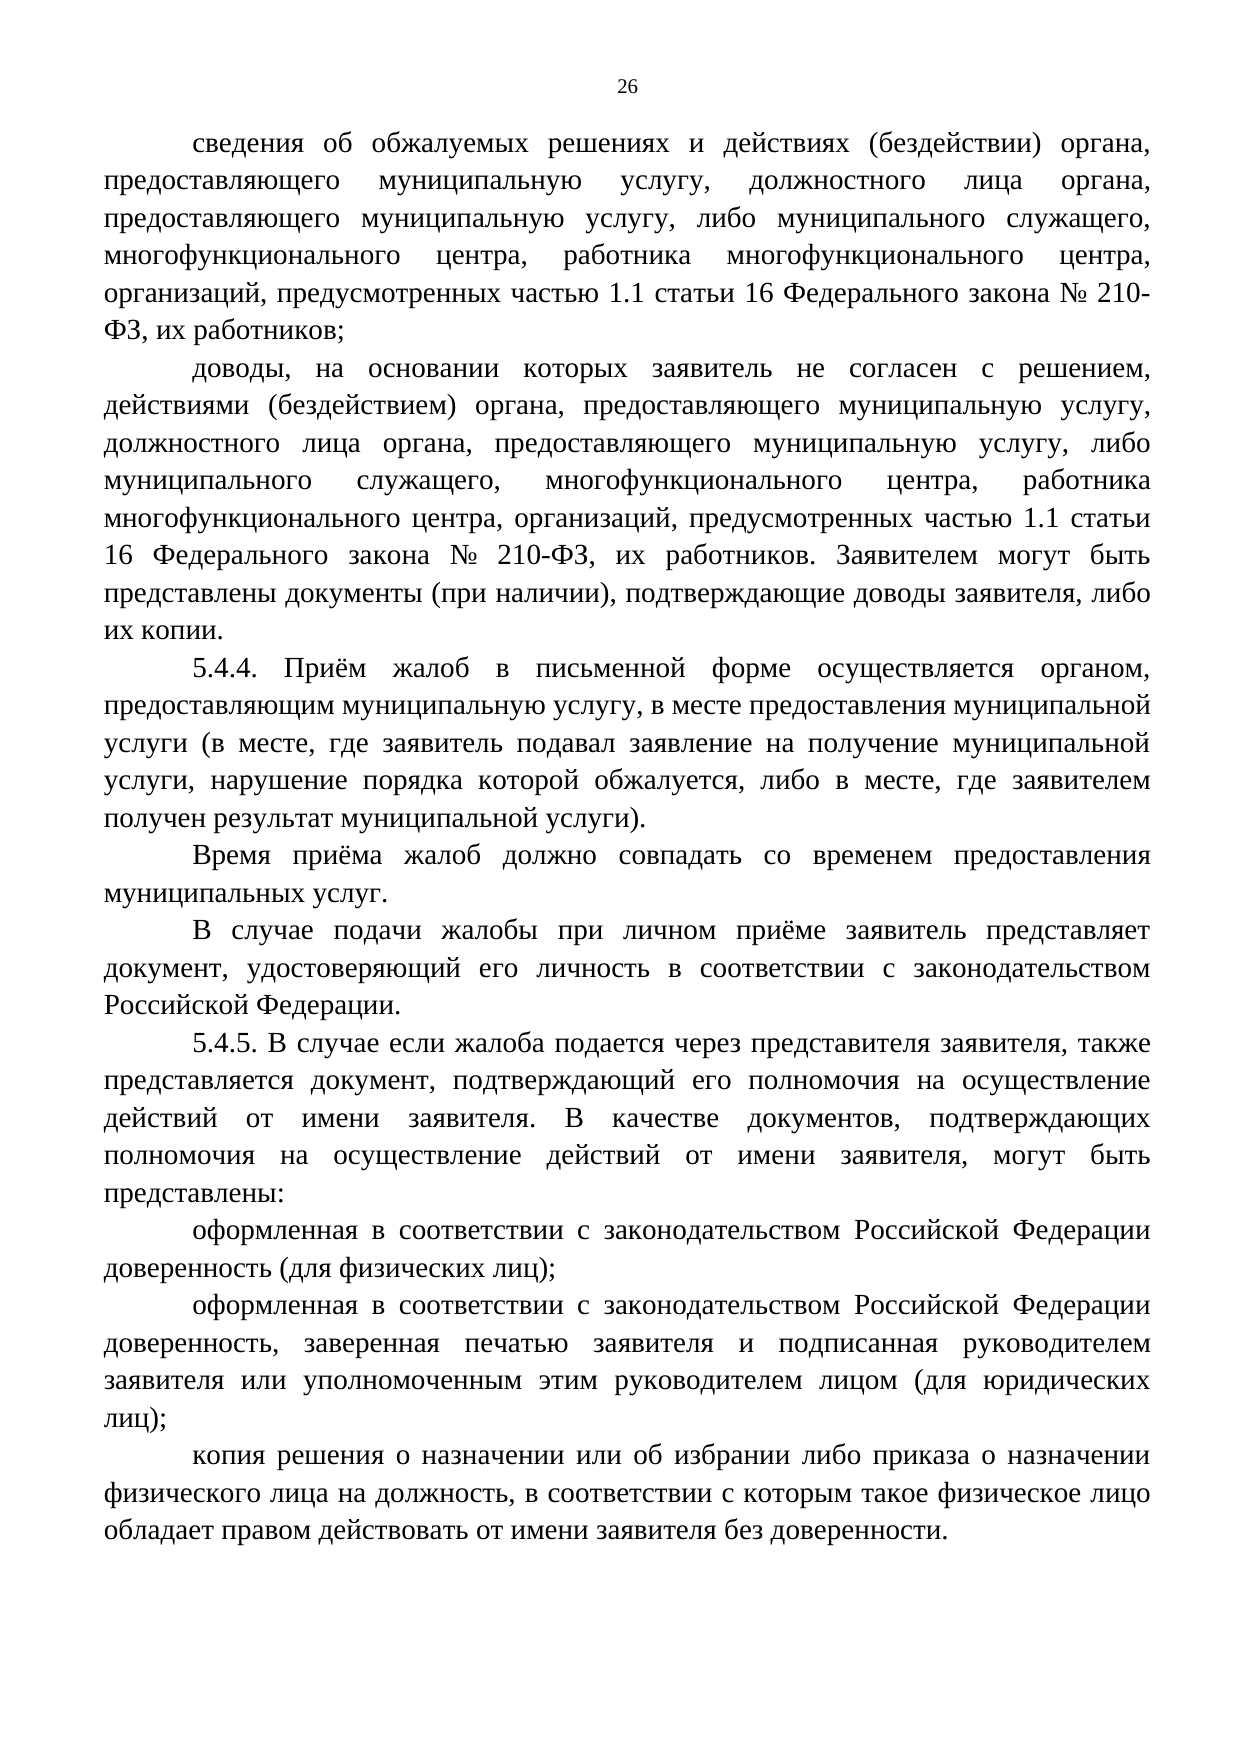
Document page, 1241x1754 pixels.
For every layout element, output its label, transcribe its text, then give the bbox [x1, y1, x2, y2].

text копия решения о назначении или об избрании либо приказа о назначении физического лица на должность, в соответствии с которым такое физическое лицо обладает правом действовать от имени заявителя без доверенности. [103, 1434, 1152, 1547]
text оформленная в соответствии с законодательством Российской Федерации доверенность, заверенная печатью заявителя и подписанная руководителем заявителя или уполномоченным этим руководителем лицом (для юридических лиц); [103, 1284, 1152, 1434]
text В случае подачи жалобы при личном приёме заявитель представляет документ, удостоверяющий его личность в соответствии с законодательством Российской Федерации. [103, 909, 1152, 1022]
text оформленная в соответствии с законодательством Российской Федерации доверенность (для физических лиц); [103, 1209, 1152, 1284]
text сведения об обжалуемых решениях и действиях (бездействии) органа, предоставляющего муниципальную услугу, должностного лица органа, предоставляющего муниципальную услугу, либо муниципального служащего, многофункционального центра, работника многофункционального центра, организаций, предусмотренных частью 1.1 статьи 16 Федерального закона № 210-ФЗ, их работников; [103, 122, 1152, 347]
text Время приёма жалоб должно совпадать со временем предоставления муниципальных услуг. [103, 834, 1152, 909]
text 5.4.4. Приём жалоб в письменной форме осуществляется органом, предоставляющим муниципальную услугу, в месте предоставления муниципальной услуги (в месте, где заявитель подавал заявление на получение муниципальной услуги, нарушение порядка которой обжалуется, либо в месте, где заявителем получен результат муниципальной услуги). [103, 647, 1152, 834]
text доводы, на основании которых заявитель не согласен с решением, действиями (бездействием) органа, предоставляющего муниципальную услугу, должностного лица органа, предоставляющего муниципальную услугу, либо муниципального служащего, многофункционального центра, работника многофункционального центра, организаций, предусмотренных частью 1.1 статьи 16 Федерального закона № 210-ФЗ, их работников. Заявителем могут быть представлены документы (при наличии), подтверждающие доводы заявителя, либо их копии. [103, 347, 1152, 647]
text 5.4.5. В случае если жалоба подается через представителя заявителя, также представляется документ, подтверждающий его полномочия на осуществление действий от имени заявителя. В качестве документов, подтверждающих полномочия на осуществление действий от имени заявителя, могут быть представлены: [103, 1022, 1152, 1209]
